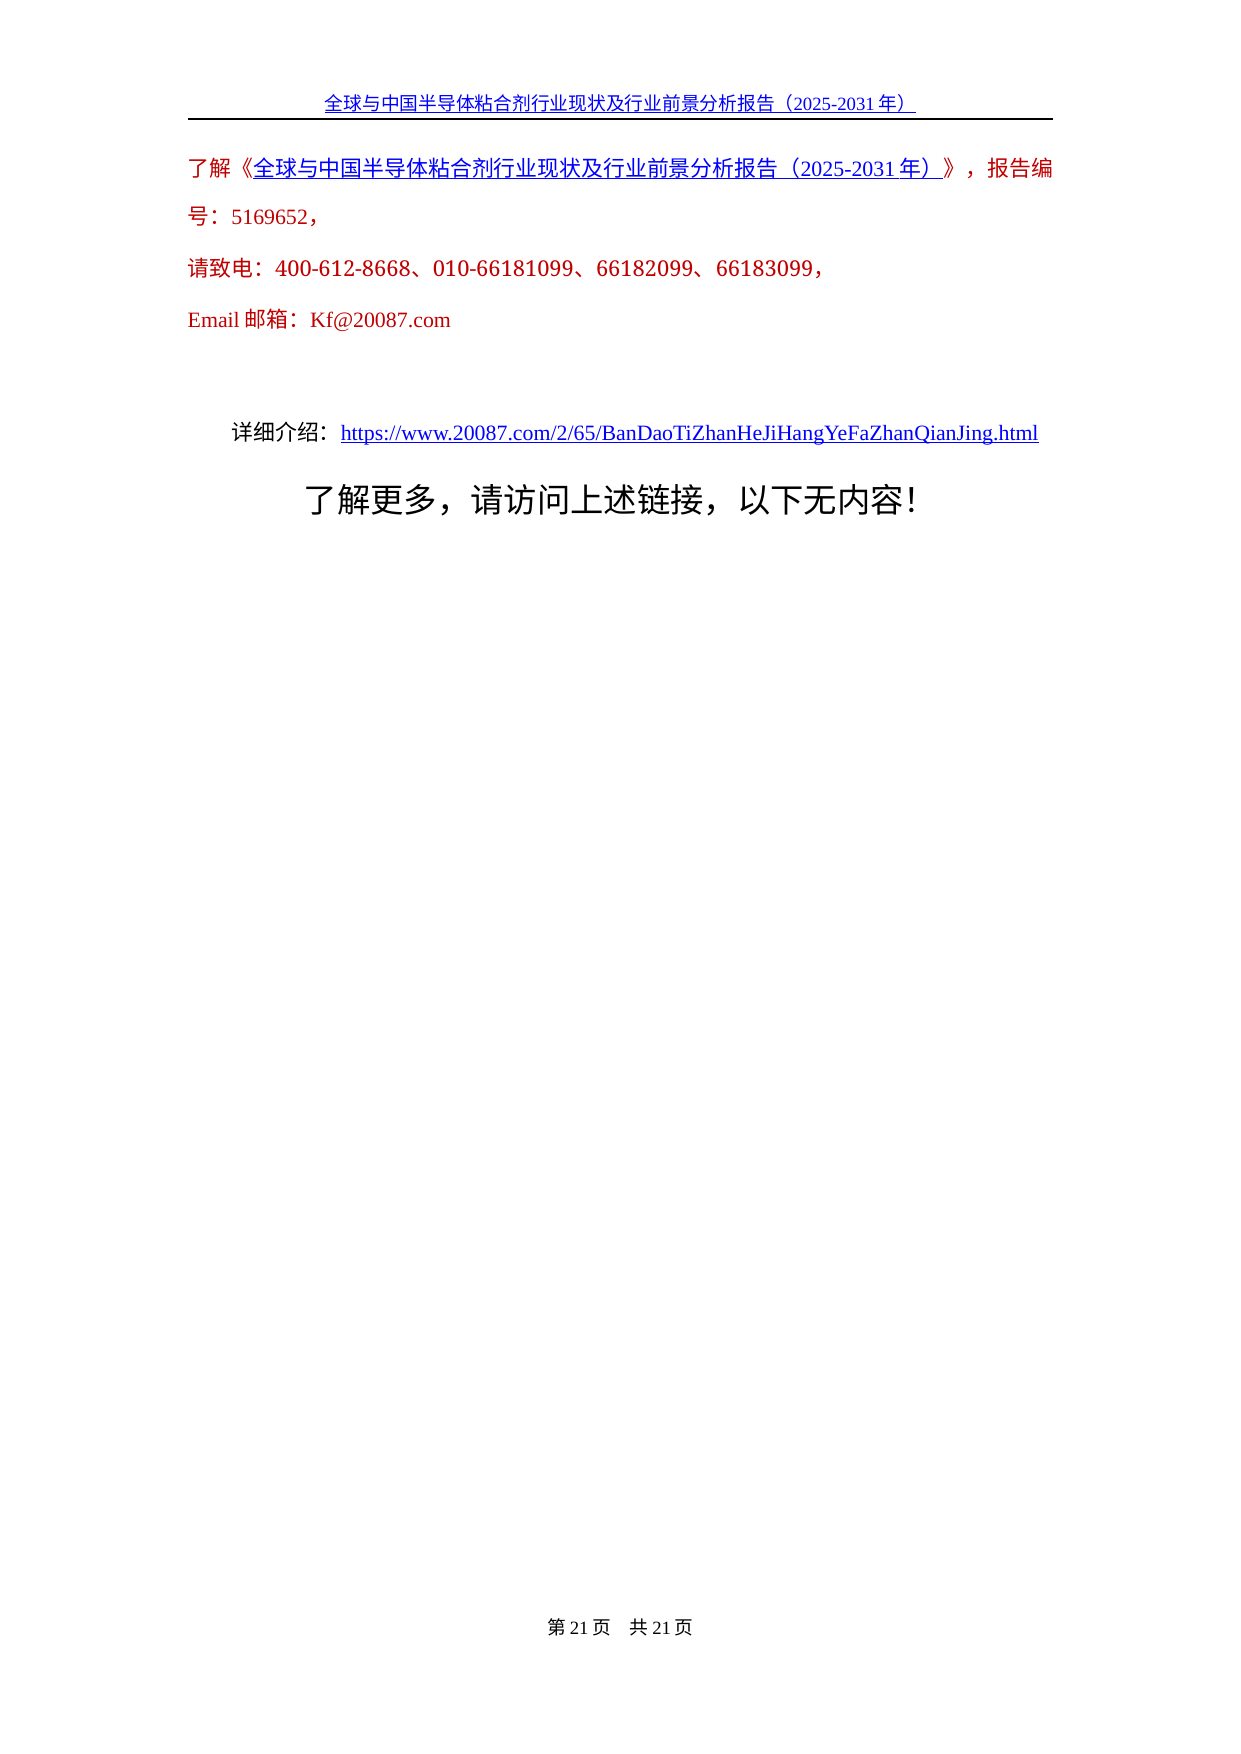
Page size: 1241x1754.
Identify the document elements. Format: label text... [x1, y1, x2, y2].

text Email邮箱：Kf@20087.com [187, 302, 1053, 334]
text 请致电：400-612-8668、010-66181099、66182099、66183099， [187, 251, 1053, 283]
text 详细介绍：https://www.20087.com/2/65/BanDaoTiZhanHeJiHangYeFaZhanQianJing.html [187, 415, 1053, 447]
title 了解更多，请访问上述链接，以下无内容！ [187, 465, 1053, 530]
text 了解《全球与中国半导体粘合剂行业现状及行业前景分析报告（2025-2031年）》，报告编号：5169652， [187, 150, 1053, 231]
